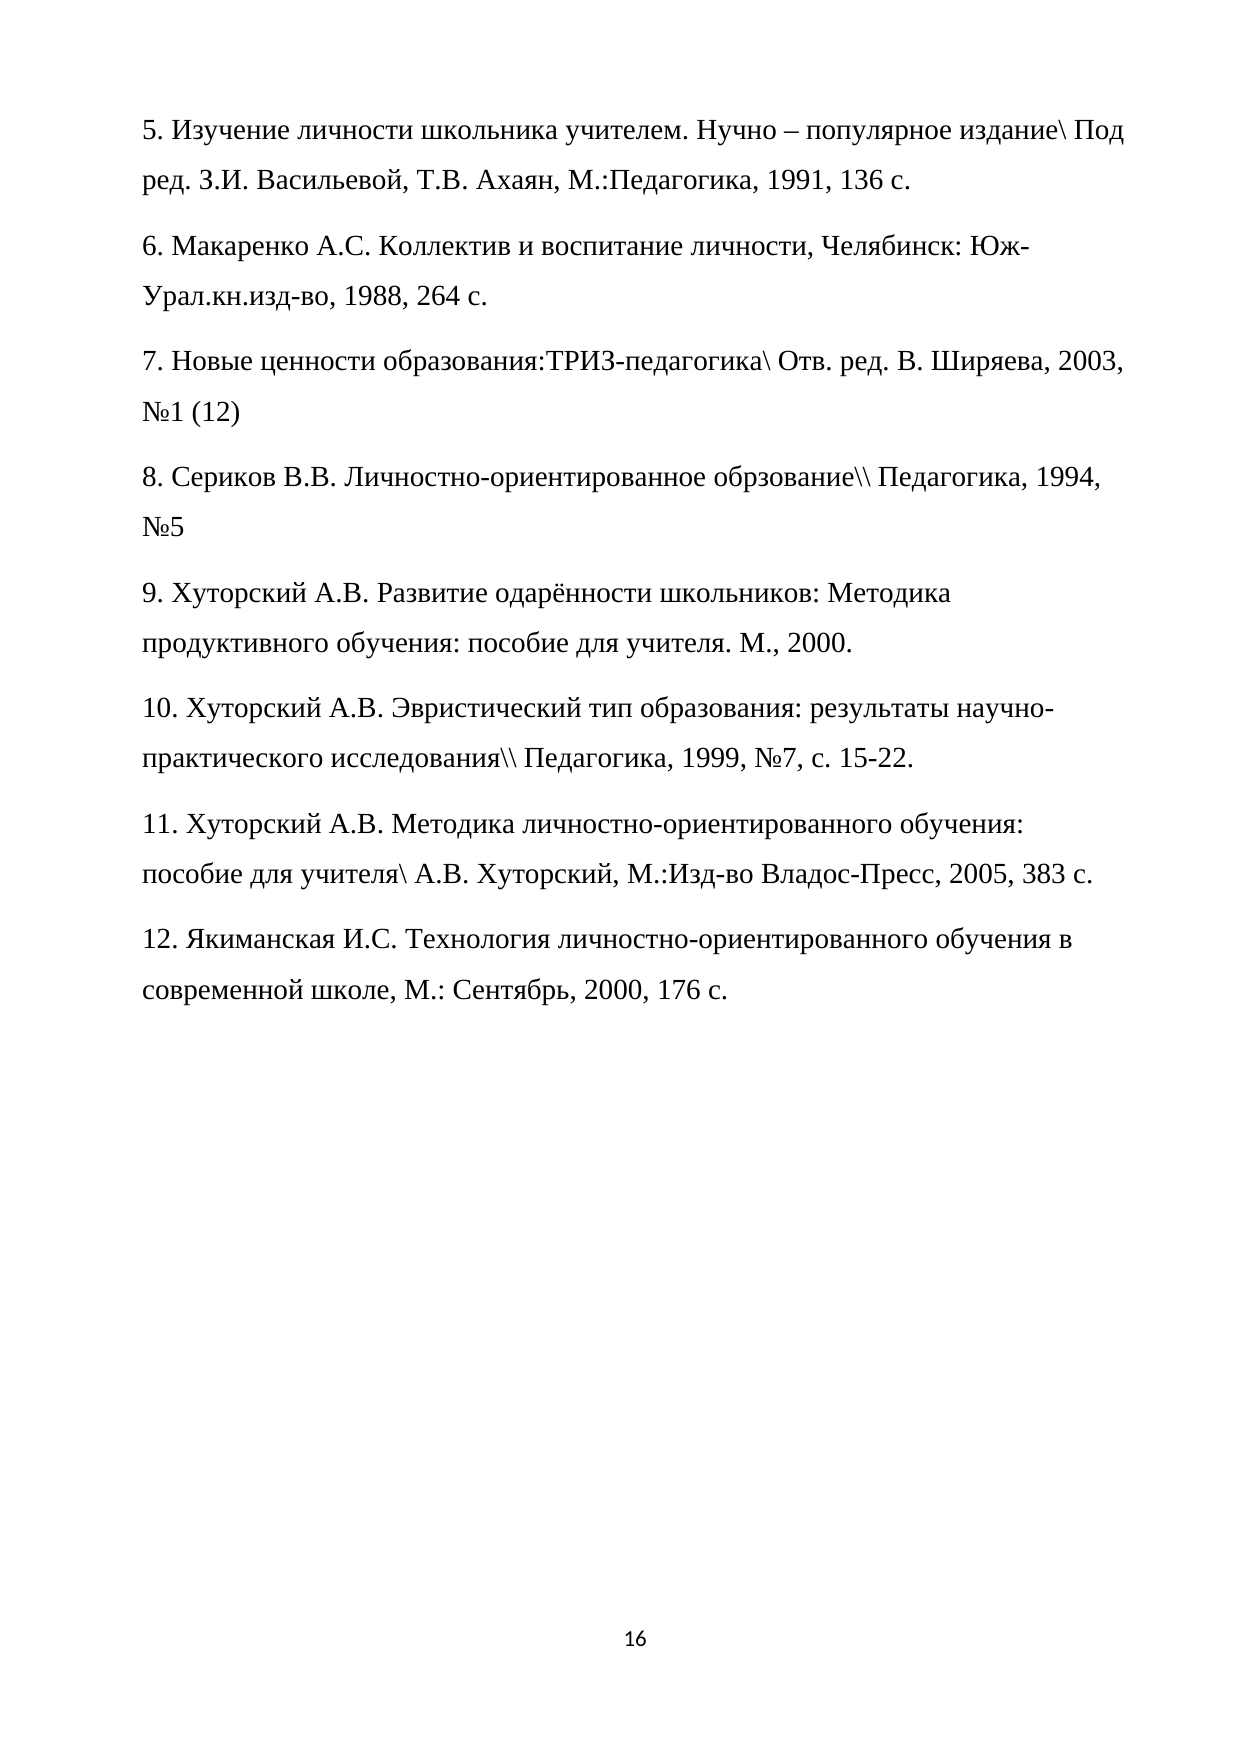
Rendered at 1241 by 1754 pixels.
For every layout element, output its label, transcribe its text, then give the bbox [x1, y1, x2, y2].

text 7. Новые ценности образования:ТРИЗ-педагогика\ Отв. ред. В. Ширяева, 2003, №1 (12) [142, 343, 1128, 427]
text 6. Макаренко А.С. Коллектив и воспитание личности, Челябинск: Юж-Урал.кн.изд-во, 1988, 264 с. [142, 228, 1128, 312]
text 10. Хуторский А.В. Эвристический тип образования: результаты научно-практического исследования\\ Педагогика, 1999, №7, с. 15-22. [142, 690, 1128, 774]
text 8. Сериков В.В. Личностно-ориентированное обрзование\\ Педагогика, 1994, №5 [142, 459, 1128, 543]
text 5. Изучение личности школьника учителем. Нучно – популярное издание\ Под ред. З.И. Васильевой, Т.В. Ахаян, М.:Педагогика, 1991, 136 с. [142, 112, 1128, 196]
text 12. Якиманская И.С. Технология личностно-ориентированного обучения в современной школе, М.: Сентябрь, 2000, 176 с. [142, 922, 1128, 1005]
text 9. Хуторский А.В. Развитие одарённости школьников: Методика продуктивного обучения: пособие для учителя. М., 2000. [142, 575, 1128, 658]
text 11. Хуторский А.В. Методика личностно-ориентированного обучения: пособие для учителя\ А.В. Хуторский, М.:Изд-во Владос-Пресс, 2005, 383 с. [142, 806, 1128, 890]
